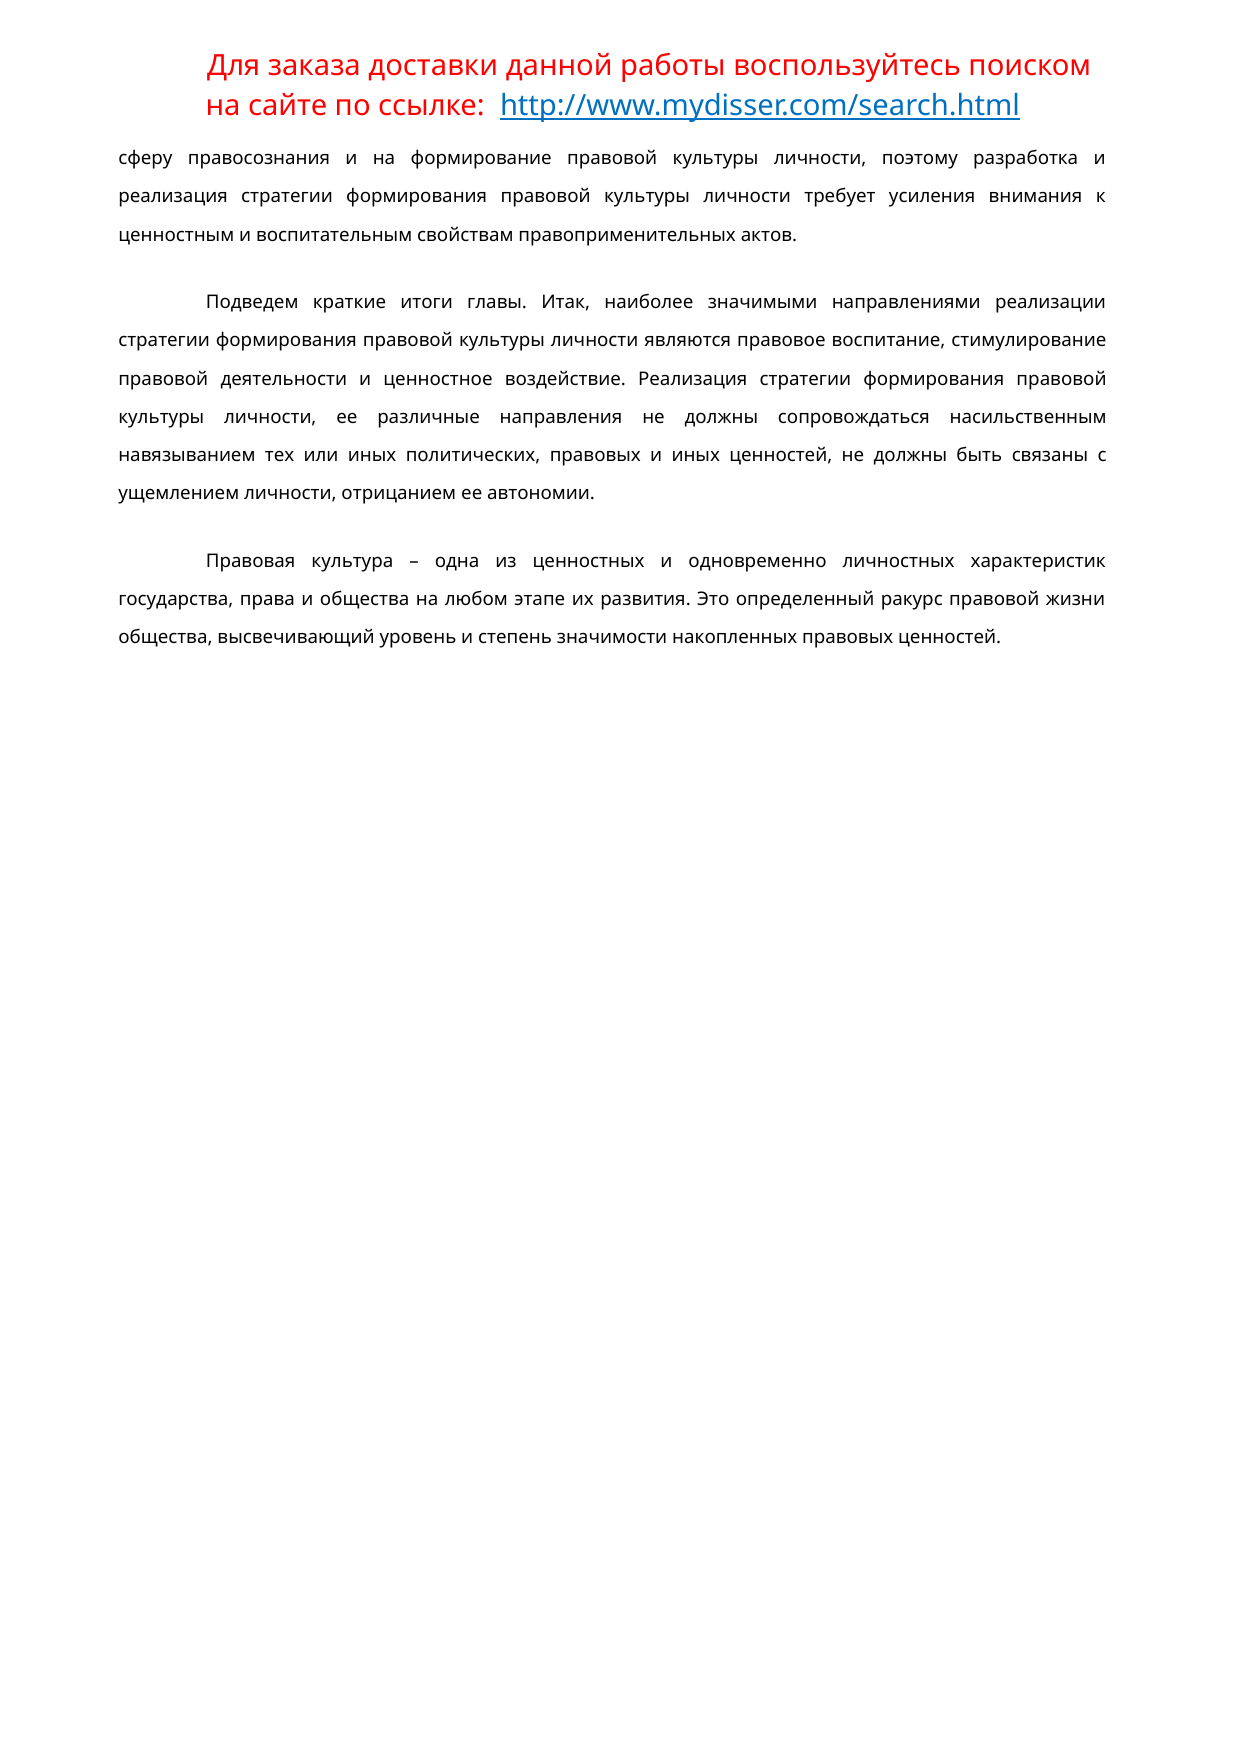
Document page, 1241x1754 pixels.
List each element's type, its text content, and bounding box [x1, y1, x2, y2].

text Правовая культура – одна из ценностных и одновременно личностных характеристик государства, права и общества на любом этапе их развития. Это определенный ракурс правовой жизни общества, высвечивающий уровень и степень значимости накопленных правовых ценностей. [118, 547, 1107, 649]
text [118, 144, 1107, 247]
text Подведем краткие итоги главы. Итак, наиболее значимыми направлениями реализации стратегии формирования правовой культуры личности являются правовое воспитание, стимулирование правовой деятельности и ценностное воздействие. Реализация стратегии формирования правовой культуры личности, ее различные направления не должны сопровождаться насильственным навязыванием тех или иных политических, правовых и иных ценностей, не должны быть связаны с ущемлением личности, отрицанием ее автономии. [118, 288, 1107, 505]
